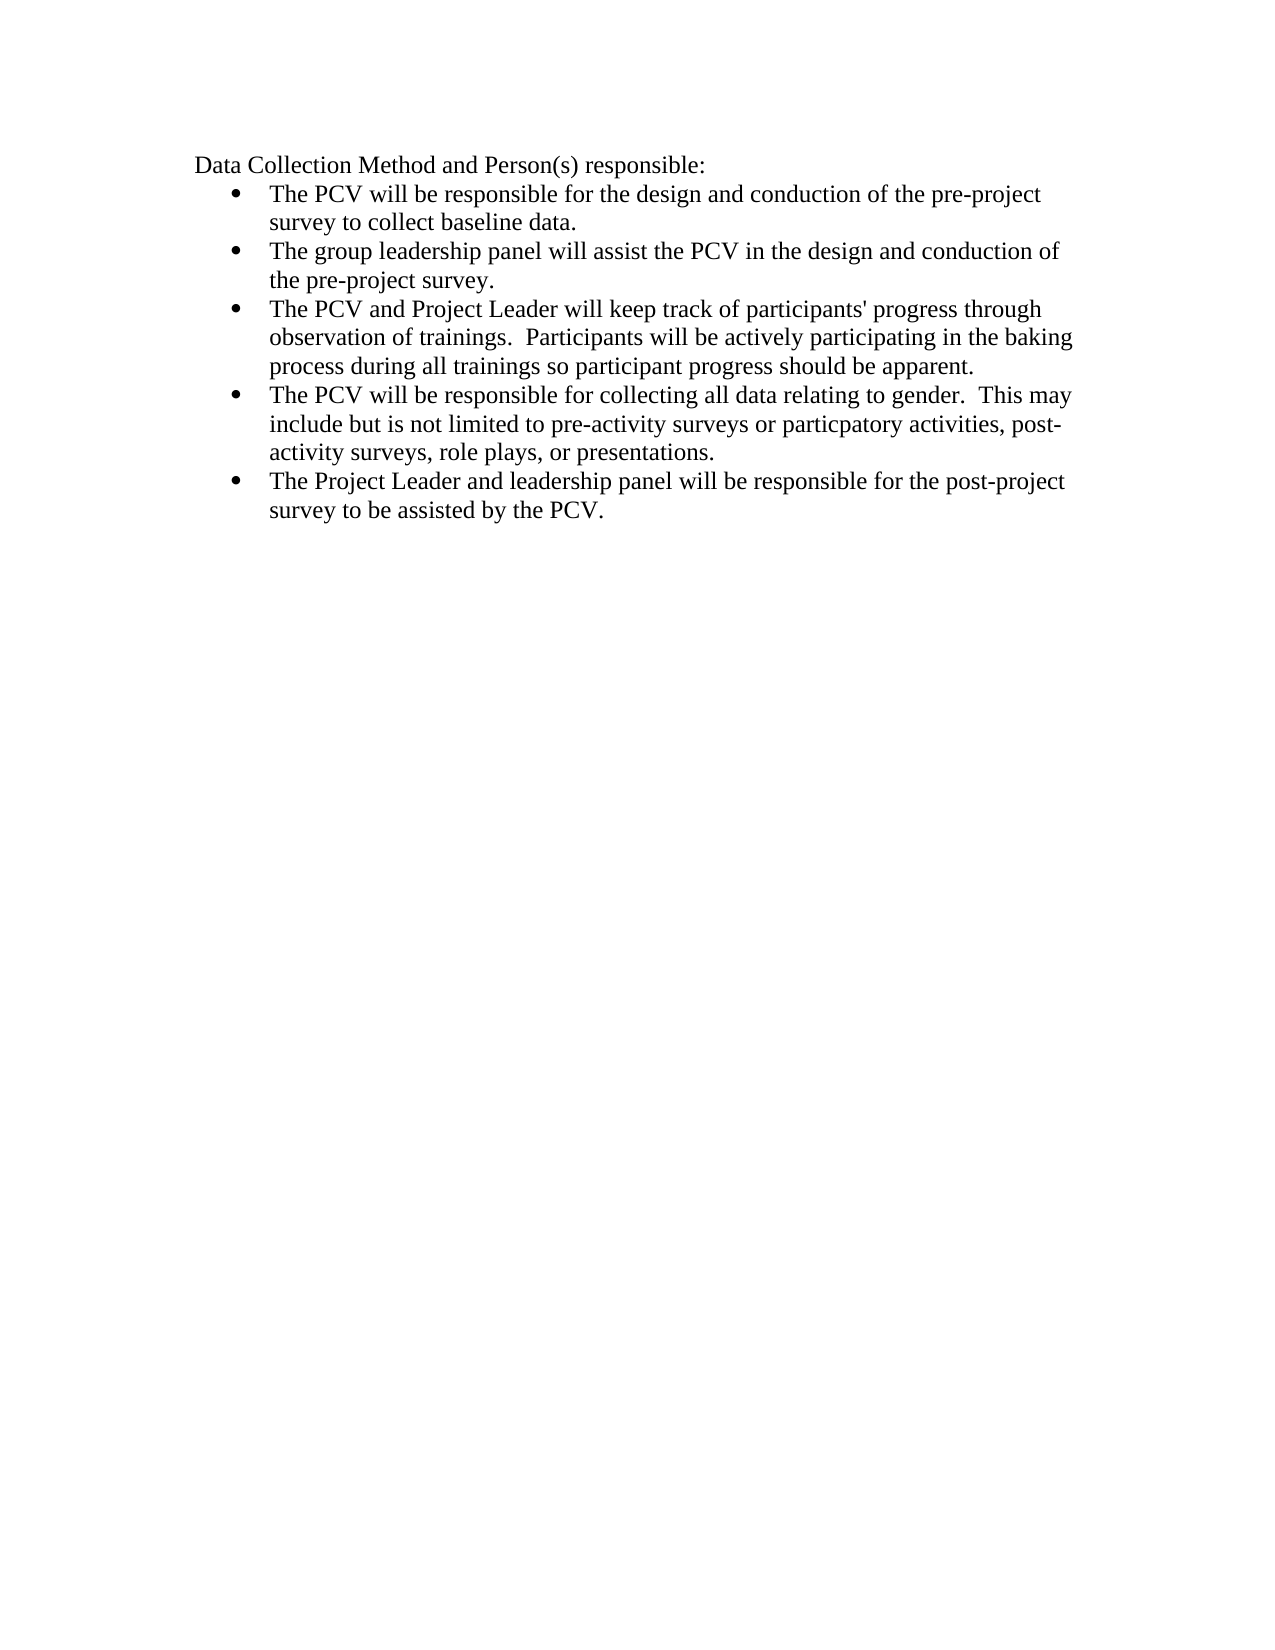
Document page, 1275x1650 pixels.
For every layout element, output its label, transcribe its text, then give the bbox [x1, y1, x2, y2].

list The PCV will be responsible for collecting all data relating to gender. This may include but is not limited to pre-activity surveys or particpatory activities, post-activity surveys, role plays, or presentations. [232, 380, 1087, 466]
list The Project Leader and leadership panel will be responsible for the post-project survey to be assisted by the PCV. [232, 466, 1087, 524]
list The PCV will be responsible for the design and conduction of the pre-project survey to collect baseline data. [232, 179, 1087, 236]
list The PCV and Project Leader will keep track of participants' progress through observation of trainings. Participants will be actively participating in the baking process during all trainings so participant progress should be apparent. [232, 294, 1087, 380]
list The group leadership panel will assist the PCV in the design and conduction of the pre-project survey. [232, 236, 1087, 294]
text Data Collection Method and Person(s) responsible: [194, 150, 1087, 179]
